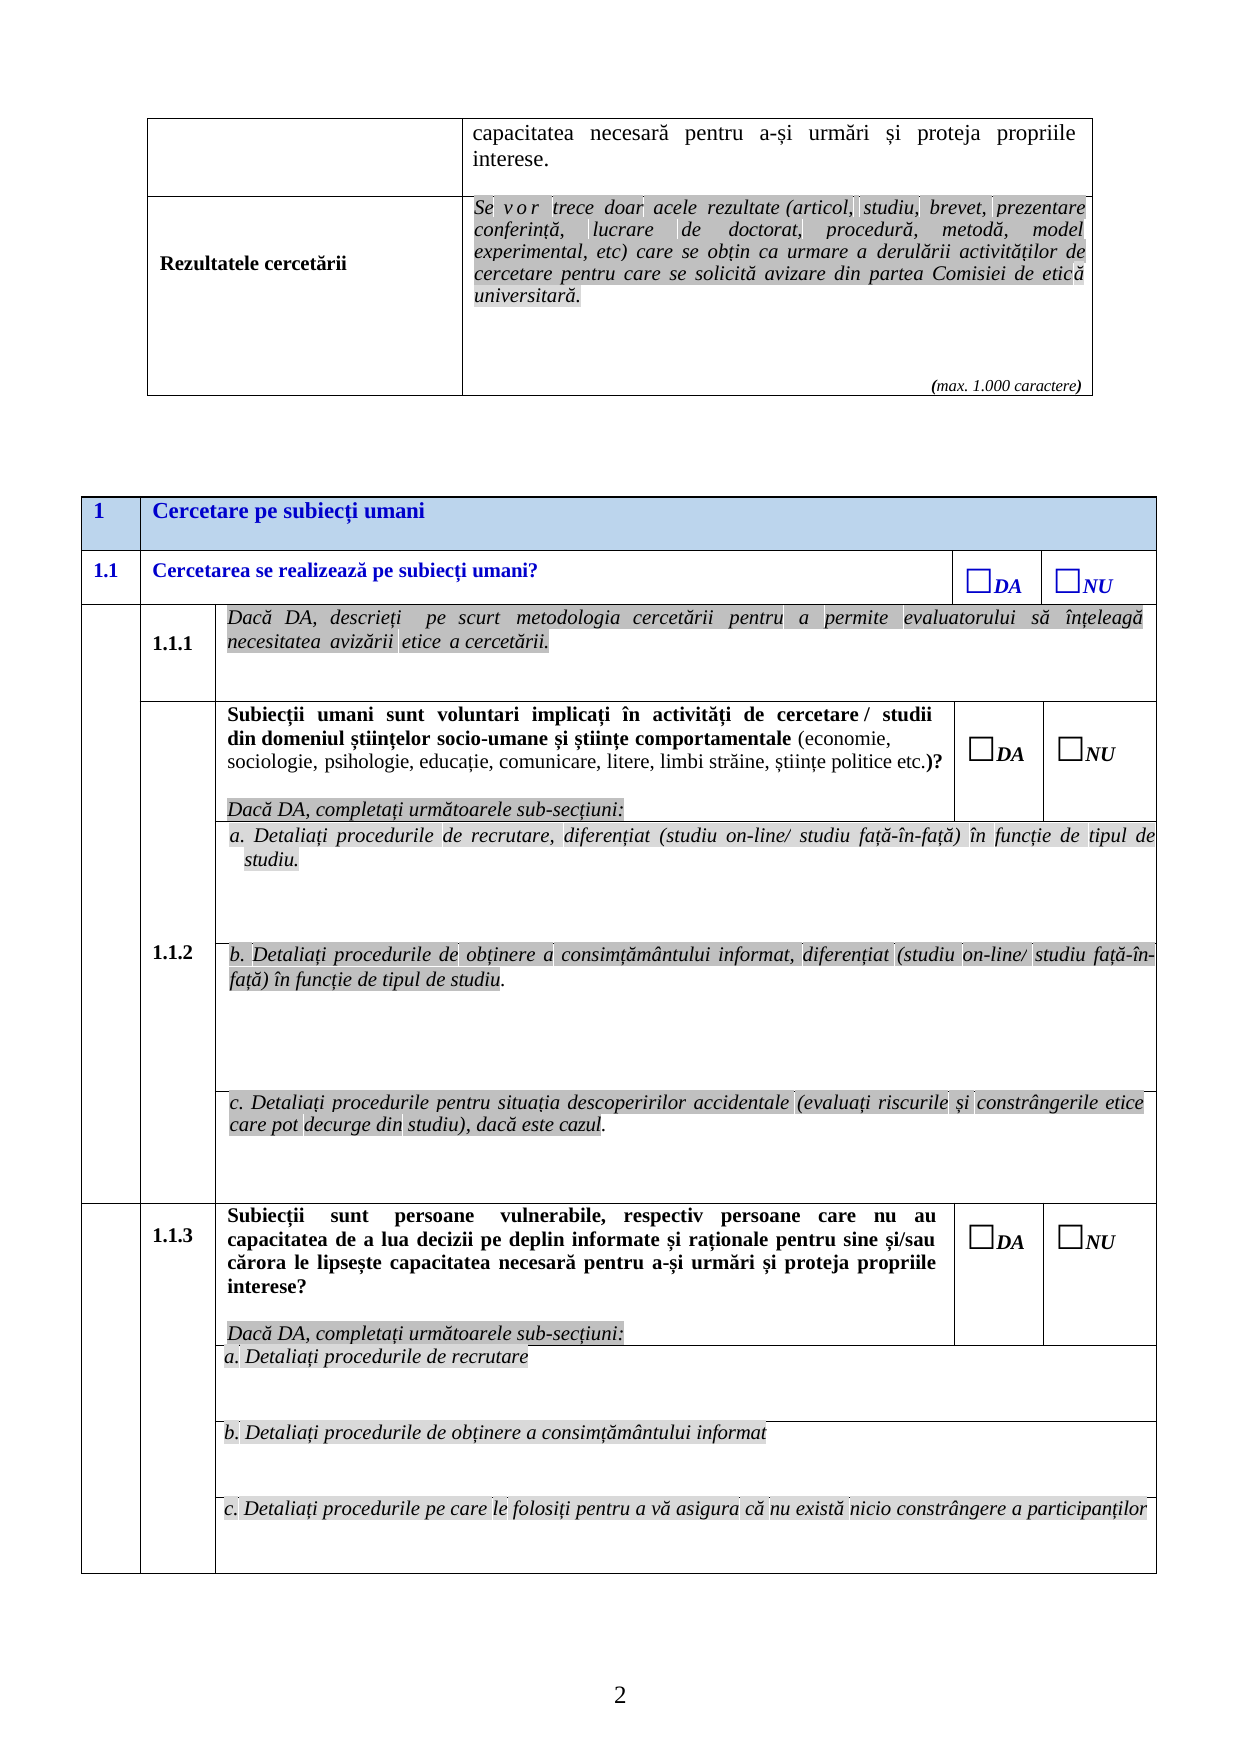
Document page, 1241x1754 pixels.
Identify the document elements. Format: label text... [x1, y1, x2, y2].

table_cell a. Detaliați procedurile de recrutare [216, 1346, 1156, 1421]
table_cell Cercetarea se realizează pe subiecți umani? [141, 551, 952, 604]
table_cell b. Detaliați procedurile de obținere a consimțământului informat [216, 1422, 1156, 1497]
table_cell Dacă DA, descrieți pe scurt metodologia cercetării pentru a permite evaluatorului să înțeleagă necesitatea avizării etice a cercetării. [216, 605, 1156, 701]
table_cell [148, 119, 462, 196]
table_cell c. Detaliați procedurile pe care le folosiți pentru a vă asigura că nu există nicio constrângere a participanților [216, 1498, 1156, 1572]
table_cell b. Detaliați procedurile de obținere a consimțământului informat, diferențiat (studiu on-line/ studiu față-în- față) în funcție de tipul de studiu. [216, 944, 1156, 1091]
table_cell 1.1.2 [141, 702, 215, 1202]
table_cell NU [1044, 702, 1156, 821]
table_cell [82, 1204, 140, 1572]
table_cell DA [955, 702, 1043, 821]
table_cell NU [1044, 1204, 1156, 1345]
table_cell DA [955, 1204, 1043, 1345]
table_cell Subiecții umani sunt voluntari implicați în activități de cercetare / studii din domeniul științelor socio-umane și științe comportamentale (economie, sociologie, psihologie, educație, comunicare, litere, limbi străine, științe politice etc.)? Dacă DA, completați următoarele sub-secțiuni: [216, 702, 954, 821]
table_cell NU [1042, 551, 1156, 604]
table_header 1 [82, 498, 140, 550]
table_cell 1.1 [82, 551, 140, 604]
table_cell 1.1.1 [141, 605, 215, 701]
table_cell [82, 605, 140, 1202]
table_cell 1.1.3 [141, 1204, 215, 1572]
table_cell Subiecții sunt persoane vulnerabile, respectiv persoane care nu au capacitatea de a lua decizii pe deplin informate și raționale pentru sine și/sau cărora le lipsește capacitatea necesară pentru a-și urmări și proteja propriile interese? Dacă DA, completați următoarele sub-secțiuni: [216, 1204, 954, 1345]
table_cell a. Detaliați procedurile de recrutare, diferențiat (studiu on-line/ studiu față-în-față) în funcție de tipul de studiu. [216, 822, 1156, 942]
table_header Cercetare pe subiecți umani [141, 498, 1156, 550]
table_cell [463, 119, 1092, 196]
table_cell Se vor trece doar acele rezultate (articol, studiu, brevet, prezentare conferință, lucrare de doctorat, procedură, metodă, model experimental, etc) care se obțin ca urmare a derulării activităților de cercetare pentru care se solicită avizare din partea Comisiei de etică universitară. (max. 1.000 caractere) [463, 197, 1092, 395]
table_cell DA [953, 551, 1041, 604]
table_cell c. Detaliați procedurile pentru situația descoperirilor accidentale (evaluați riscurile și constrângerile etice care pot decurge din studiu), dacă este cazul. [216, 1092, 1156, 1202]
table_cell Rezultatele cercetării [148, 197, 462, 395]
